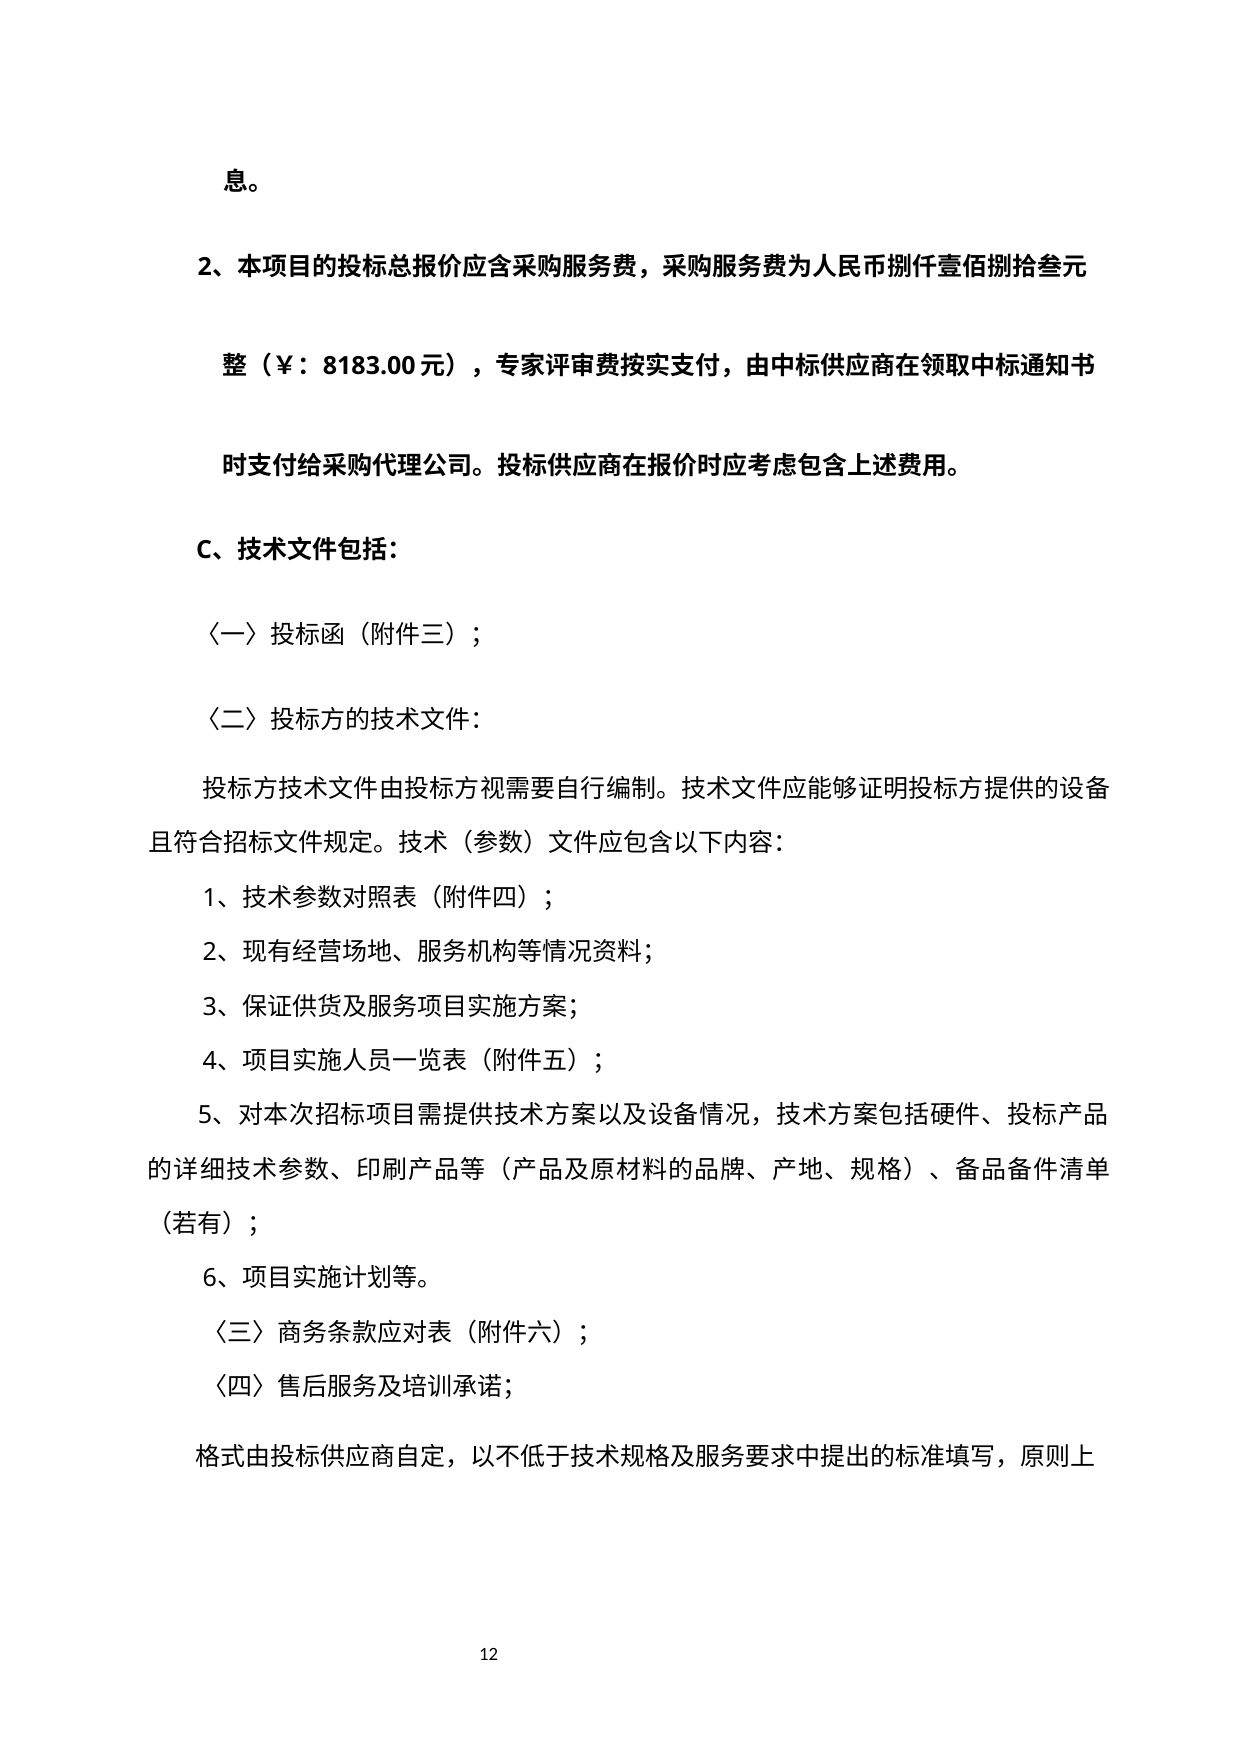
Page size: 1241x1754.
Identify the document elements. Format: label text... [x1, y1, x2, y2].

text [148, 1421, 1110, 1487]
text 4、项目实施人员一览表（附件五）； [148, 1040, 1110, 1077]
text 〈二〉投标方的技术文件： [148, 684, 1110, 750]
text 2、现有经营场地、服务机构等情况资料； [148, 932, 1110, 968]
text 〈三〉商务条款应对表（附件六）； [148, 1312, 1110, 1348]
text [148, 146, 1110, 213]
text 〈一〉投标函（附件三）； [148, 599, 1110, 666]
text 2、本项目的投标总报价应含采购服务费，采购服务费为人民币捌仟壹佰捌拾叁元整（￥：8183.00元），专家评审费按实支付，由中标供应商在领取中标通知书时支付给采购代理公司。投标供应商在报价时应考虑包含上述费用。 [197, 231, 1110, 497]
text 〈四〉售后服务及培训承诺； [148, 1367, 1110, 1403]
text 投标方技术文件由投标方视需要自行编制。技术文件应能够证明投标方提供的设备且符合招标文件规定。技术（参数）文件应包含以下内容： [148, 768, 1110, 859]
text 1、技术参数对照表（附件四）； [148, 877, 1110, 913]
text 6、项目实施计划等。 [148, 1258, 1110, 1294]
text 3、保证供货及服务项目实施方案； [148, 986, 1110, 1022]
text 5、对本次招标项目需提供技术方案以及设备情况，技术方案包括硬件、投标产品的详细技术参数、印刷产品等（产品及原材料的品牌、产地、规格）、备品备件清单（若有）； [148, 1095, 1110, 1240]
text C、技术文件包括： [148, 515, 1110, 581]
